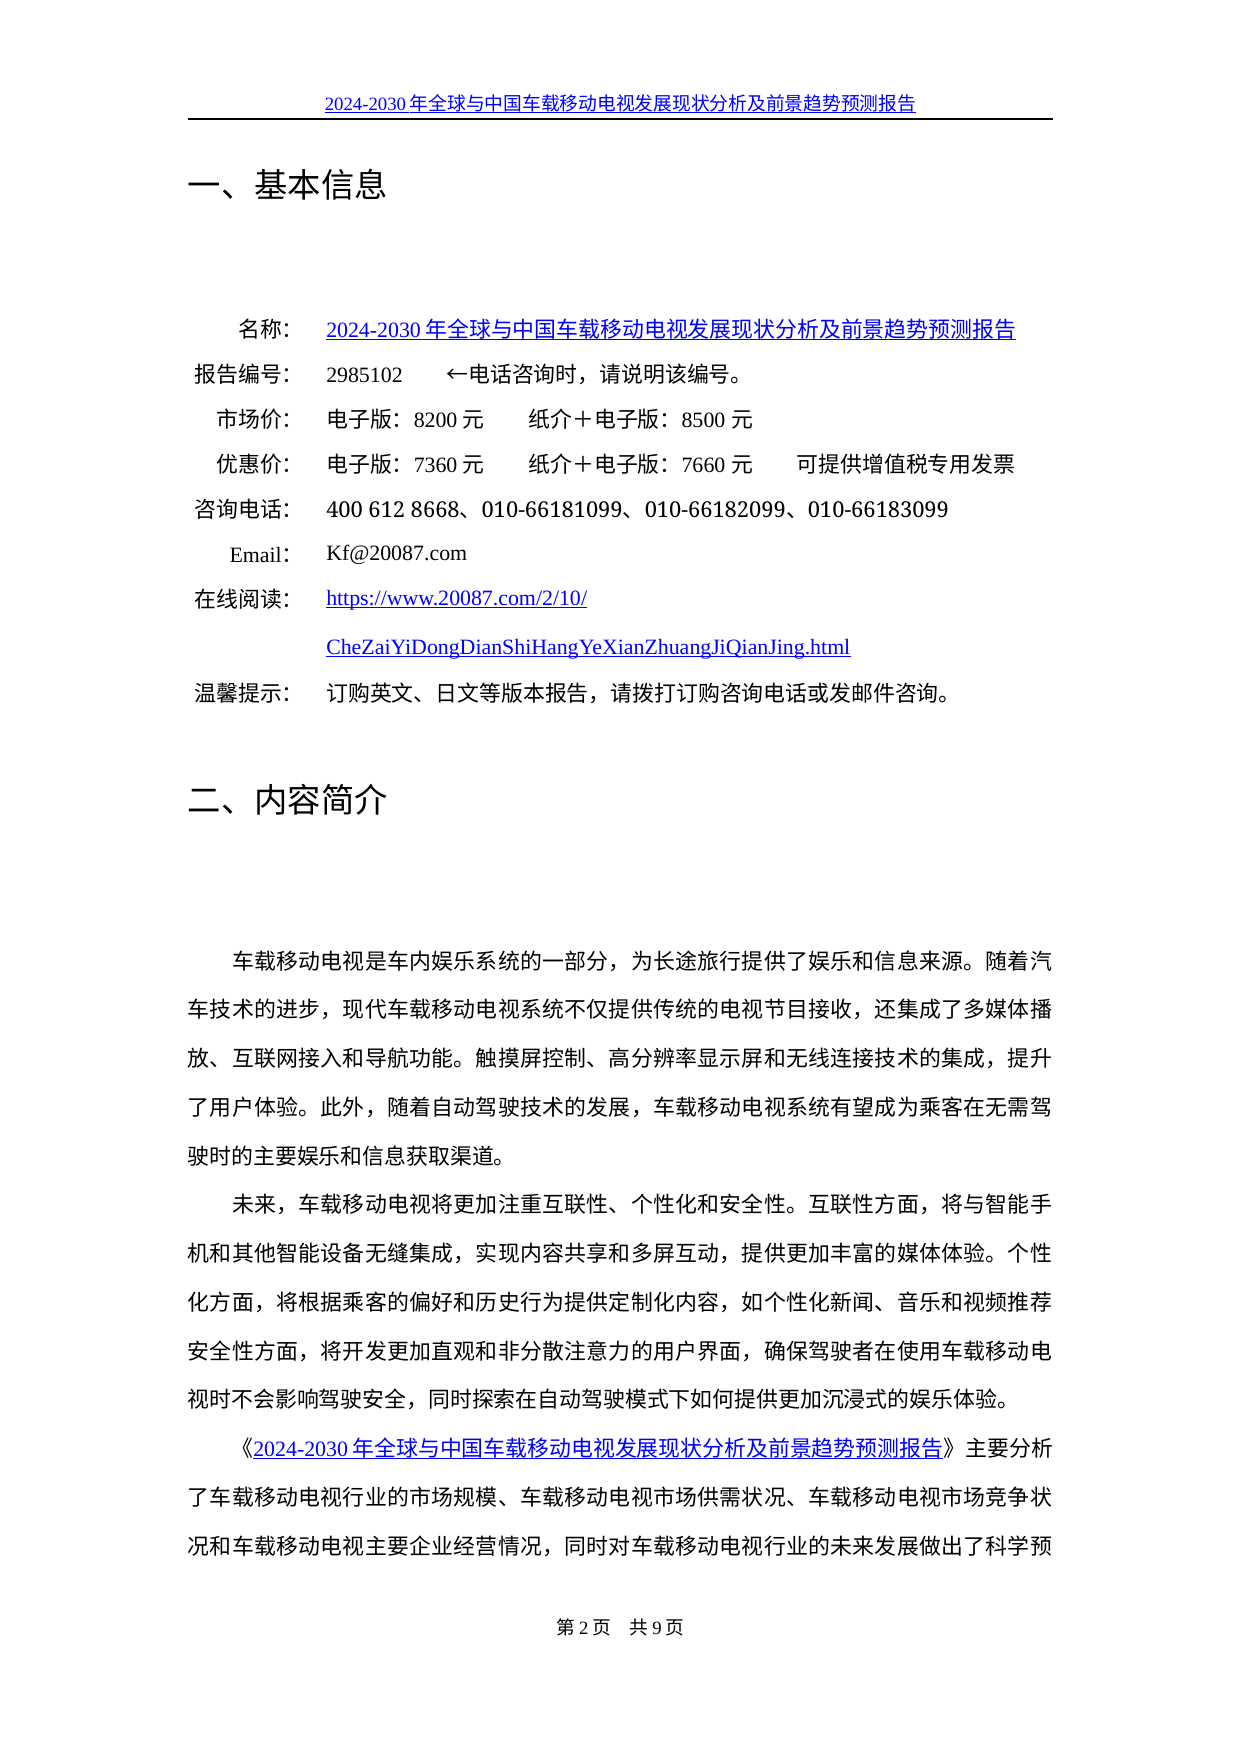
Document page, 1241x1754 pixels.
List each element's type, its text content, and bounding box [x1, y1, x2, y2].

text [187, 943, 1053, 1561]
table_cell 2985102 ←电话咨询时，请说明该编号。 [315, 357, 1073, 402]
table_cell 在线阅读： [167, 582, 315, 675]
title 二、内容简介 [187, 766, 1053, 831]
table_cell 电子版：8200 元 纸介＋电子版：8500 元 [315, 402, 1073, 447]
table_cell 400 612 8668、010-66181099、010-66182099、010-66183099 [315, 492, 1073, 537]
title 一、基本信息 [187, 150, 1053, 215]
table_header 名称： [167, 312, 315, 357]
table_header 2024-2030年全球与中国车载移动电视发展现状分析及前景趋势预测报告 [315, 312, 1073, 357]
table_cell 优惠价： [167, 447, 315, 492]
table_cell [315, 582, 1073, 675]
table_cell 温馨提示： [167, 675, 315, 720]
table_cell 订购英文、日文等版本报告，请拨打订购咨询电话或发邮件咨询。 [315, 675, 1073, 720]
table_cell 电子版：7360 元 纸介＋电子版：7660 元 可提供增值税专用发票 [315, 447, 1073, 492]
table_cell Email： [167, 537, 315, 582]
table_cell 报告编号： [167, 357, 315, 402]
table_cell Kf@20087.com [315, 537, 1073, 582]
table_cell 咨询电话： [167, 492, 315, 537]
table_cell 市场价： [167, 402, 315, 447]
